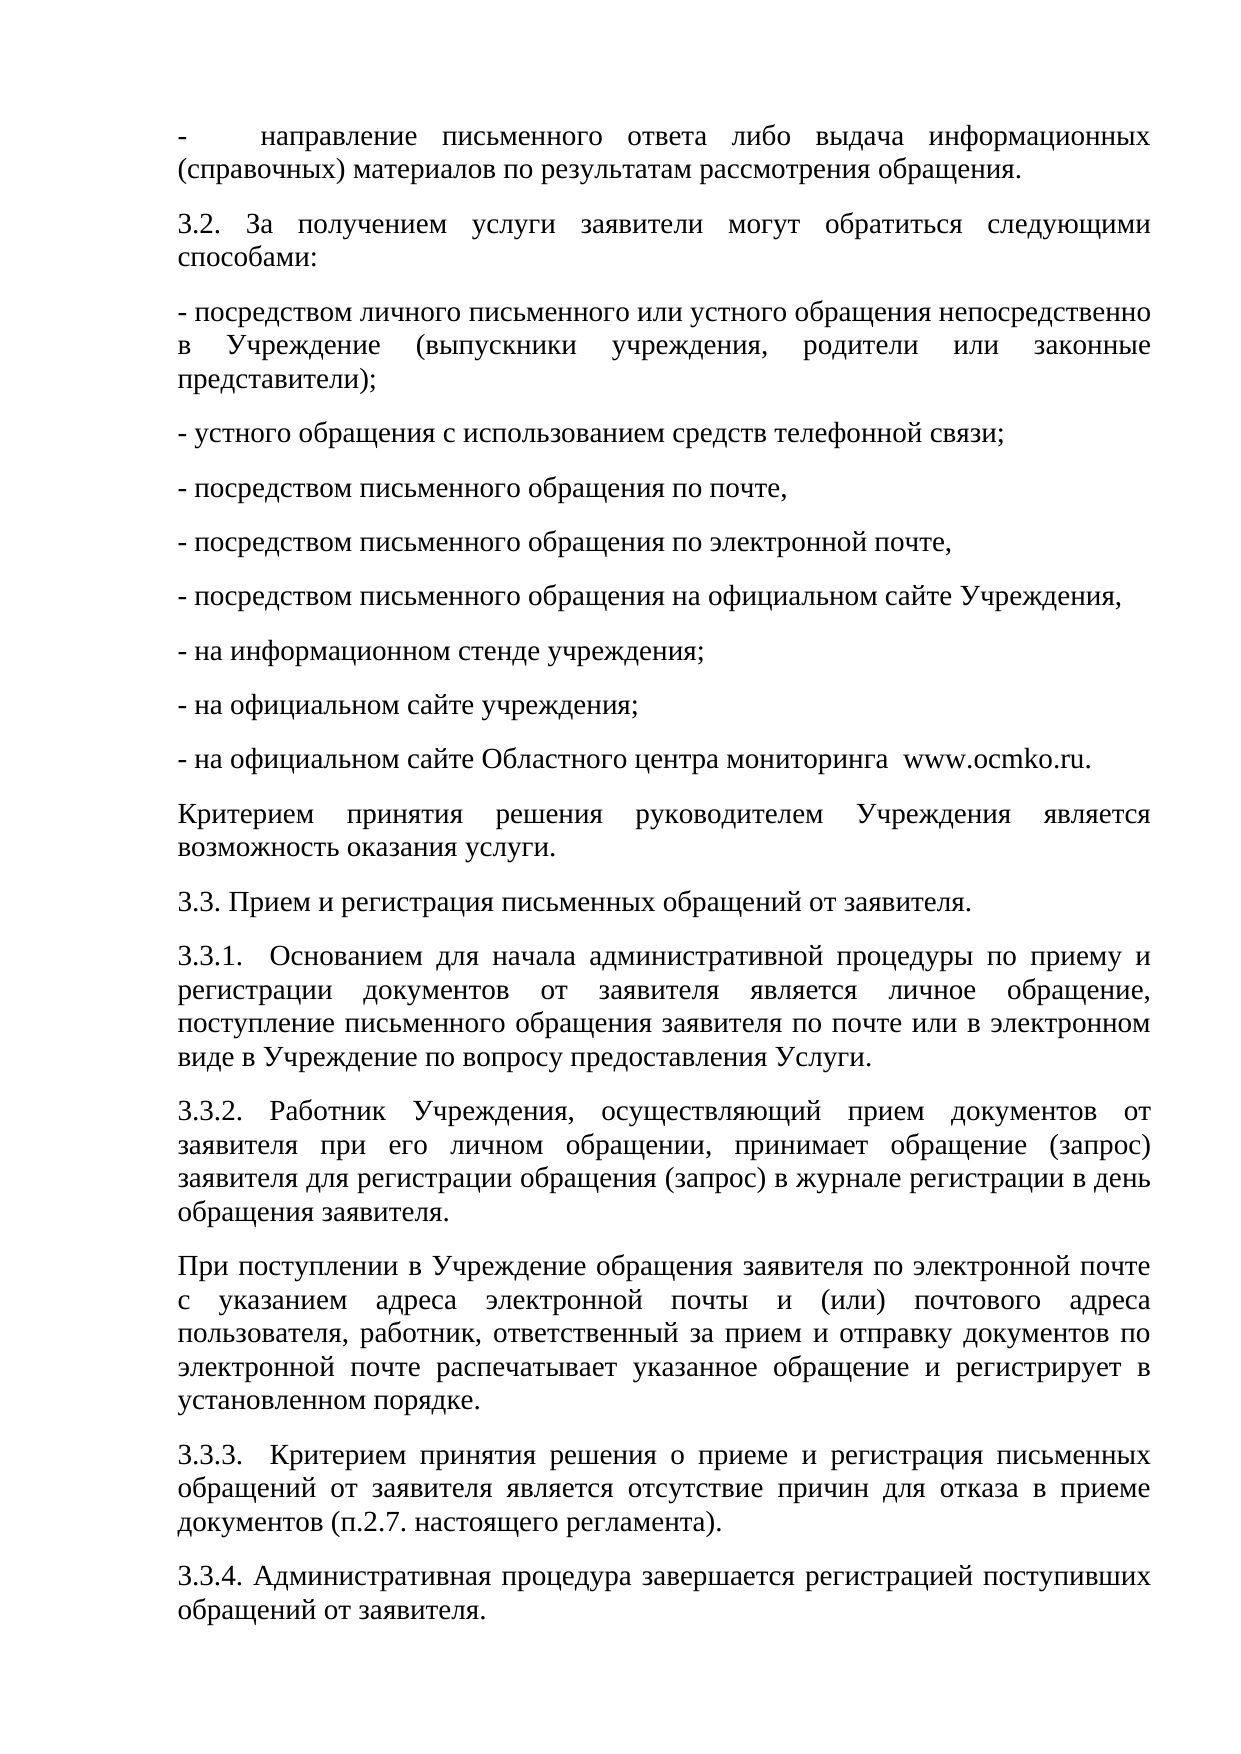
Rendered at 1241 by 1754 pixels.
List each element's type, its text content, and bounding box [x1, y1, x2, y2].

text 3.3. Прием и регистрация письменных обращений от заявителя. [177, 884, 1152, 917]
text - посредством письменного обращения по почте, [177, 470, 1152, 503]
text - на официальном сайте учреждения; [177, 687, 1152, 721]
text Критерием принятия решения руководителем Учреждения является возможность оказания услуги. [177, 796, 1152, 863]
text При поступлении в Учреждение обращения заявителя по электронной почте с указанием адреса электронной почты и (или) почтового адреса пользователя, работник, ответственный за прием и отправку документов по электронной почте распечатывает указанное обращение и регистрирует в установленном порядке. [177, 1248, 1152, 1416]
text - направление письменного ответа либо выдача информационных (справочных) материалов по результатам рассмотрения обращения. [177, 118, 1152, 185]
text - посредством личного письменного или устного обращения непосредственно в Учреждение (выпускники учреждения, родители или законные представители); [177, 294, 1152, 394]
text 3.3.1. Основанием для начала административной процедуры по приему и регистрации документов от заявителя является личное обращение, поступление письменного обращения заявителя по почте или в электронном виде в Учреждение по вопросу предоставления Услуги. [177, 938, 1152, 1072]
text - посредством письменного обращения на официальном сайте Учреждения, [177, 578, 1152, 612]
text 3.3.2. Работник Учреждения, осуществляющий прием документов от заявителя при его личном обращении, принимает обращение (запрос) заявителя для регистрации обращения (запрос) в журнале регистрации в день обращения заявителя. [177, 1093, 1152, 1227]
text - на информационном стенде учреждения; [177, 633, 1152, 666]
text - устного обращения с использованием средств телефонной связи; [177, 415, 1152, 449]
text - на официальном сайте Областного центра мониторинга www.ocmko.ru. [177, 742, 1152, 775]
text 3.3.3. Критерием принятия решения о приеме и регистрация письменных обращений от заявителя является отсутствие причин для отказа в приеме документов (п.2.7. настоящего регламента). [177, 1437, 1152, 1537]
text 3.2. За получением услуги заявители могут обратиться следующими способами: [177, 206, 1152, 273]
text - посредством письменного обращения по электронной почте, [177, 524, 1152, 558]
text 3.3.4. Административная процедура завершается регистрацией поступивших обращений от заявителя. [177, 1558, 1152, 1625]
